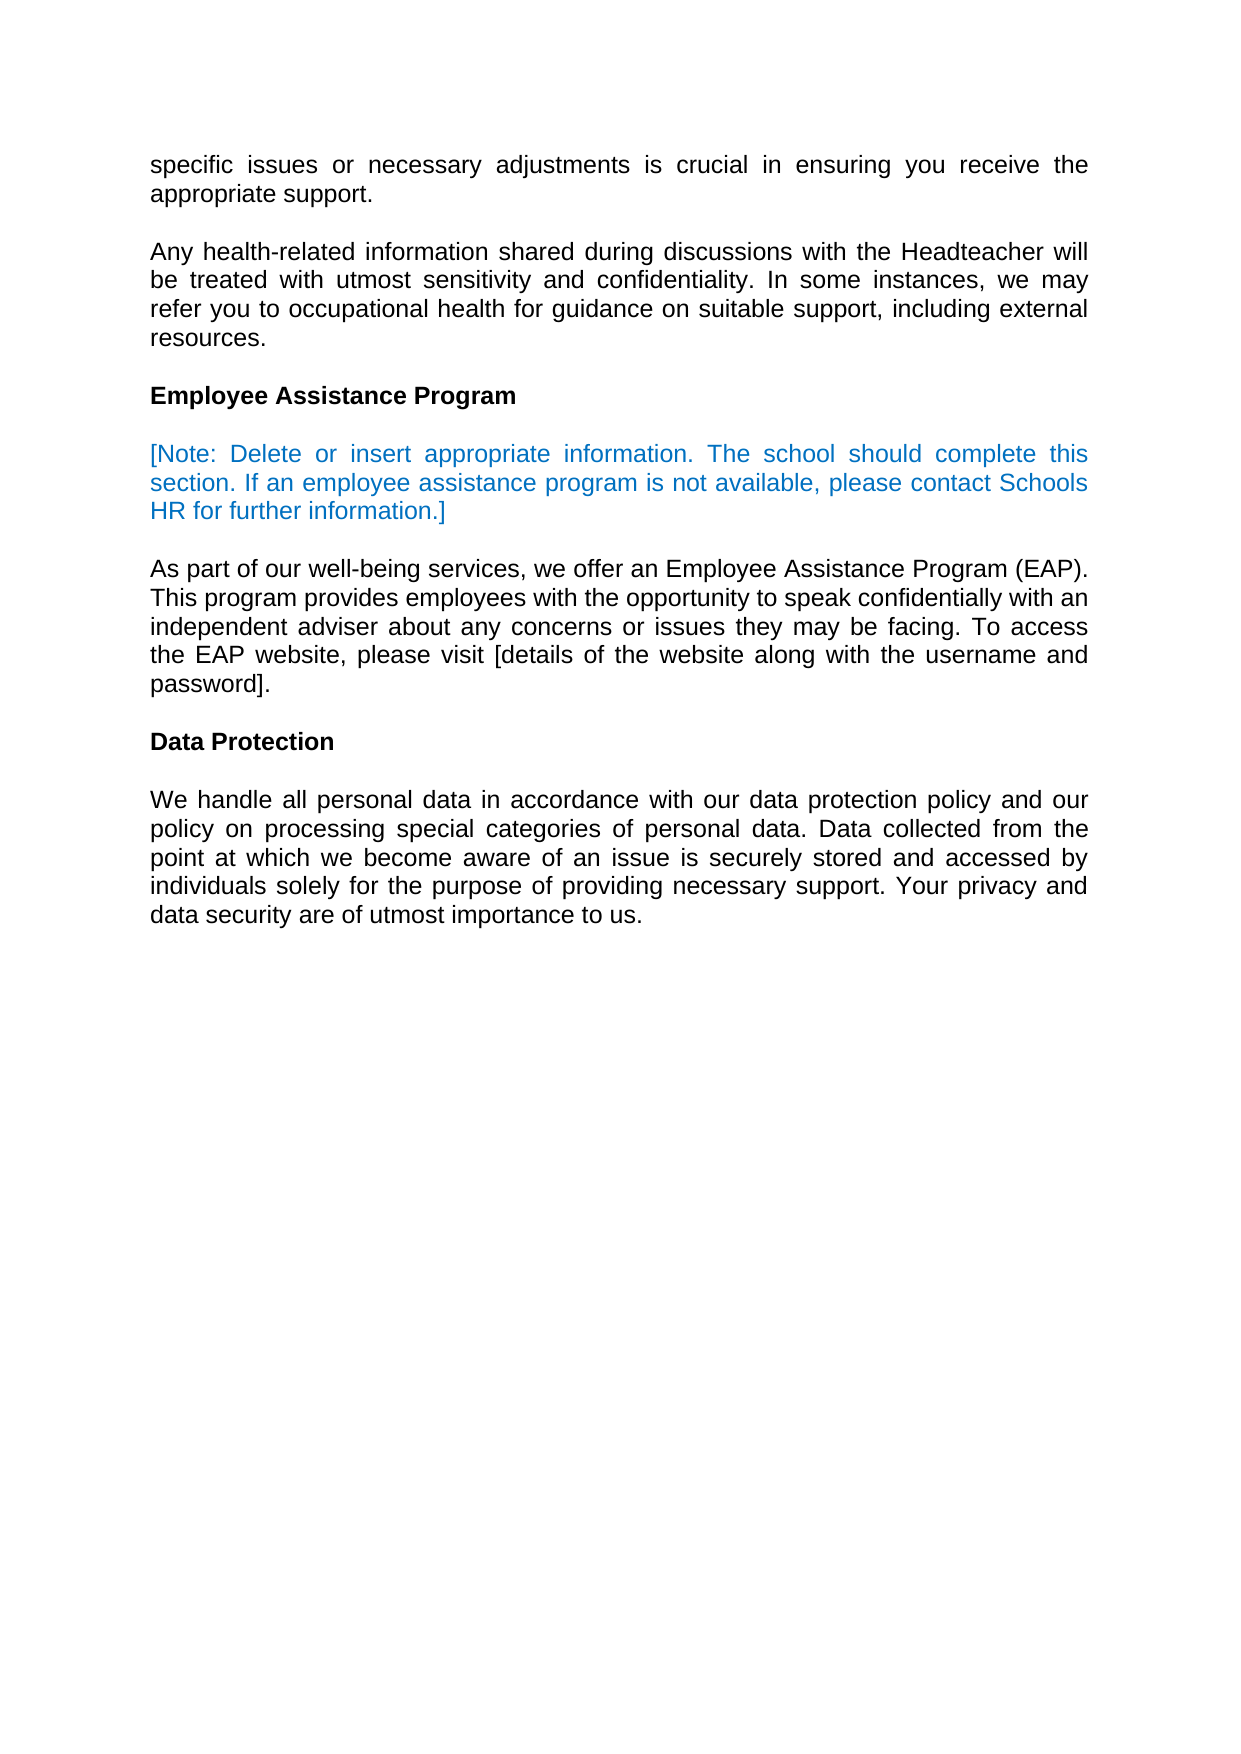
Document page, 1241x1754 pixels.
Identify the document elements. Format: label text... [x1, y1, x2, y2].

text Data Protection [150, 727, 1090, 756]
text Employee Assistance Program [150, 381, 1090, 409]
text [Note: Delete or insert appropriate information. The school should complete this section. If an employee assistance program is not available, please contact Schools HR for further information.] [150, 439, 1090, 525]
text Any health-related information shared during discussions with the Headteacher will be treated with utmost sensitivity and confidentiality. In some instances, we may refer you to occupational health for guidance on suitable support, including external resources. [150, 237, 1090, 352]
text We handle all personal data in accordance with our data protection policy and our policy on processing special categories of personal data. Data collected from the point at which we become aware of an issue is securely stored and accessed by individuals solely for the purpose of providing necessary support. Your privacy and data security are of utmost importance to us. [150, 785, 1090, 929]
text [150, 150, 1090, 207]
text As part of our well-being services, we offer an Employee Assistance Program (EAP). This program provides employees with the opportunity to speak confidentially with an independent adviser about any concerns or issues they may be facing. To access the EAP website, please visit [details of the website along with the username and password]. [150, 554, 1090, 698]
